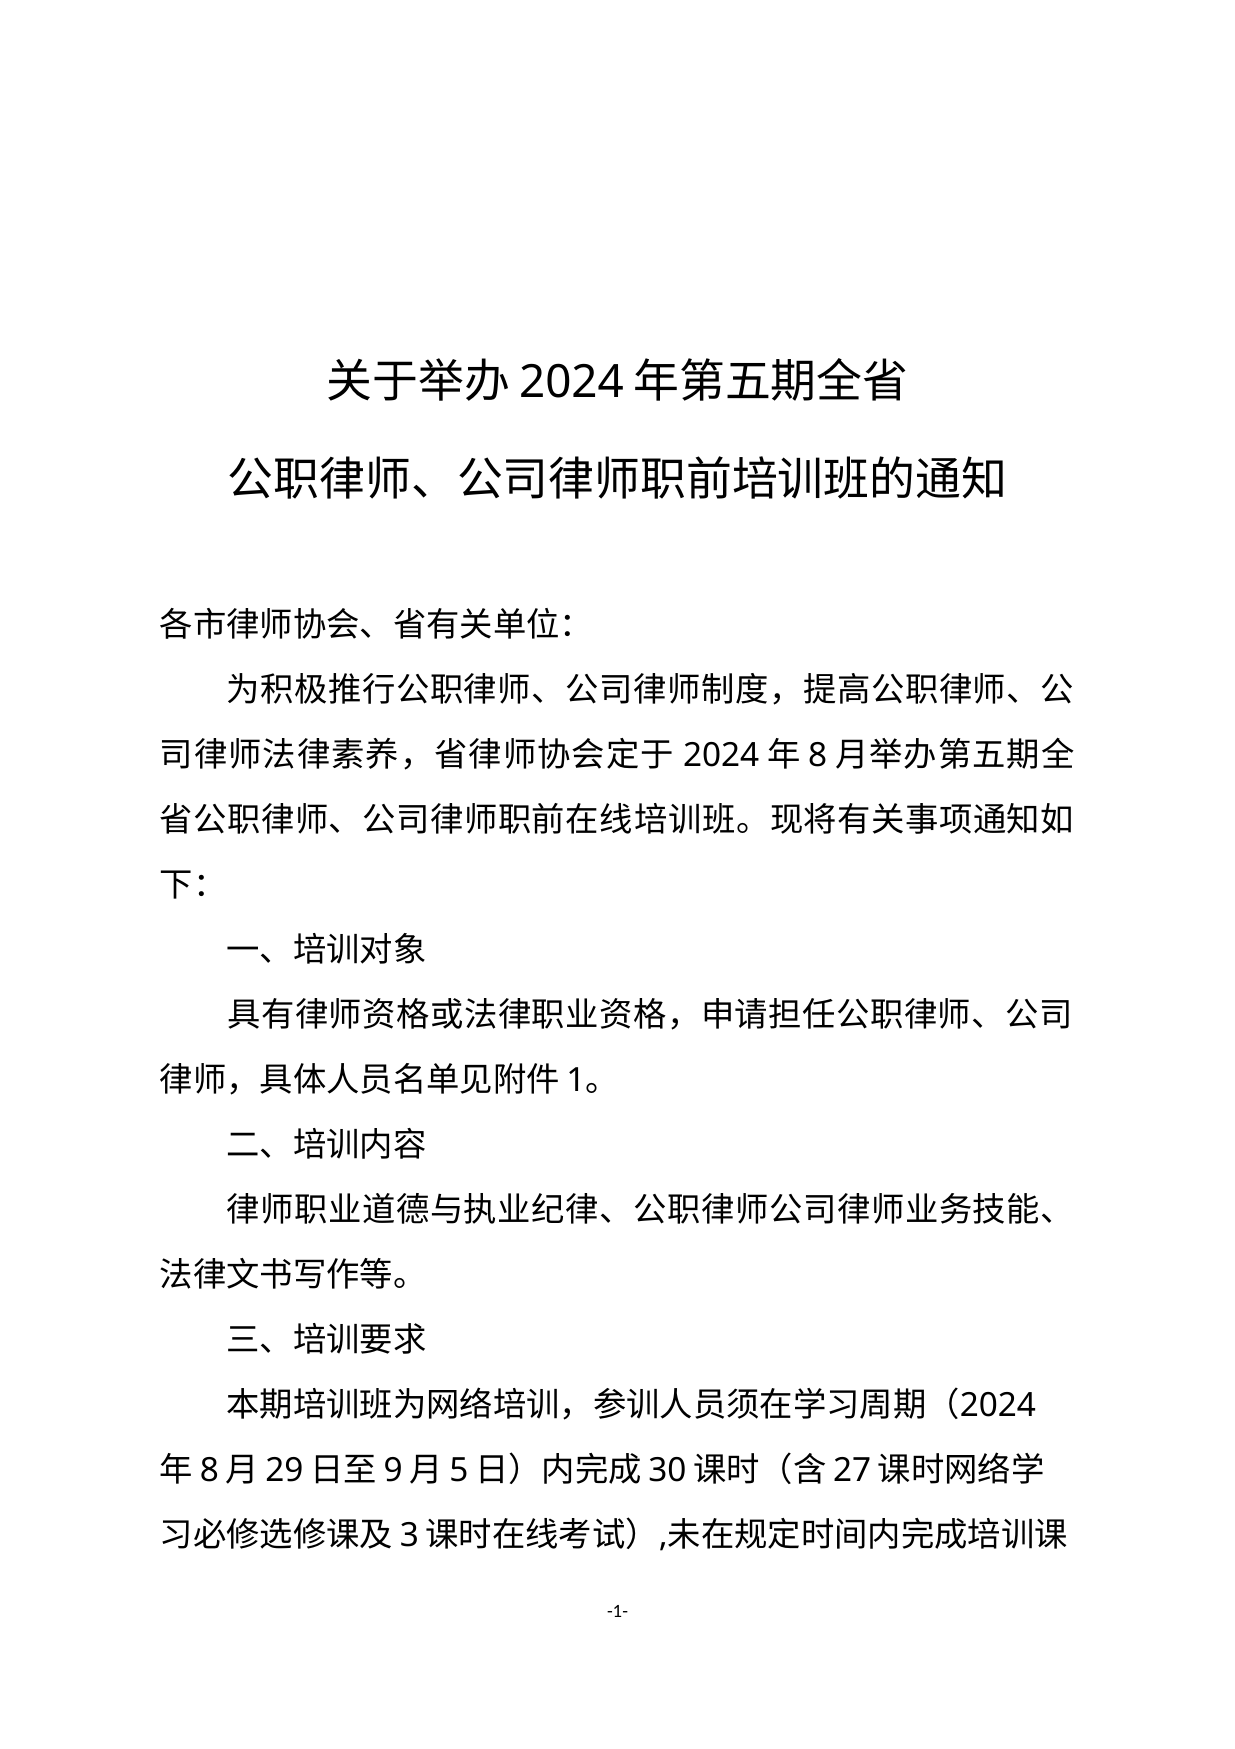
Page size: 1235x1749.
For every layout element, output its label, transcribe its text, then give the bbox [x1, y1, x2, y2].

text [159, 1304, 1075, 1564]
text 为积极推行公职律师、公司律师制度，提高公职律师、公司律师法律素养，省律师协会定于2024年8月举办第五期全省公职律师、公司律师职前在线培训班。现将有关事项通知如下： 一、培训对象 具有律师资格或法律职业资格，申请担任公职律师、公司律师，具体人员名单见附件1。 二、培训内容 [159, 654, 1075, 1174]
text 关于举办2024年第五期全省 [159, 329, 1075, 427]
text 各市律师协会、省有关单位： [159, 589, 1075, 654]
text 律师职业道德与执业纪律、公职律师公司律师业务技能、法律文书写作等。 [159, 1174, 1075, 1304]
text 公职律师、公司律师职前培训班的通知 [159, 427, 1075, 524]
